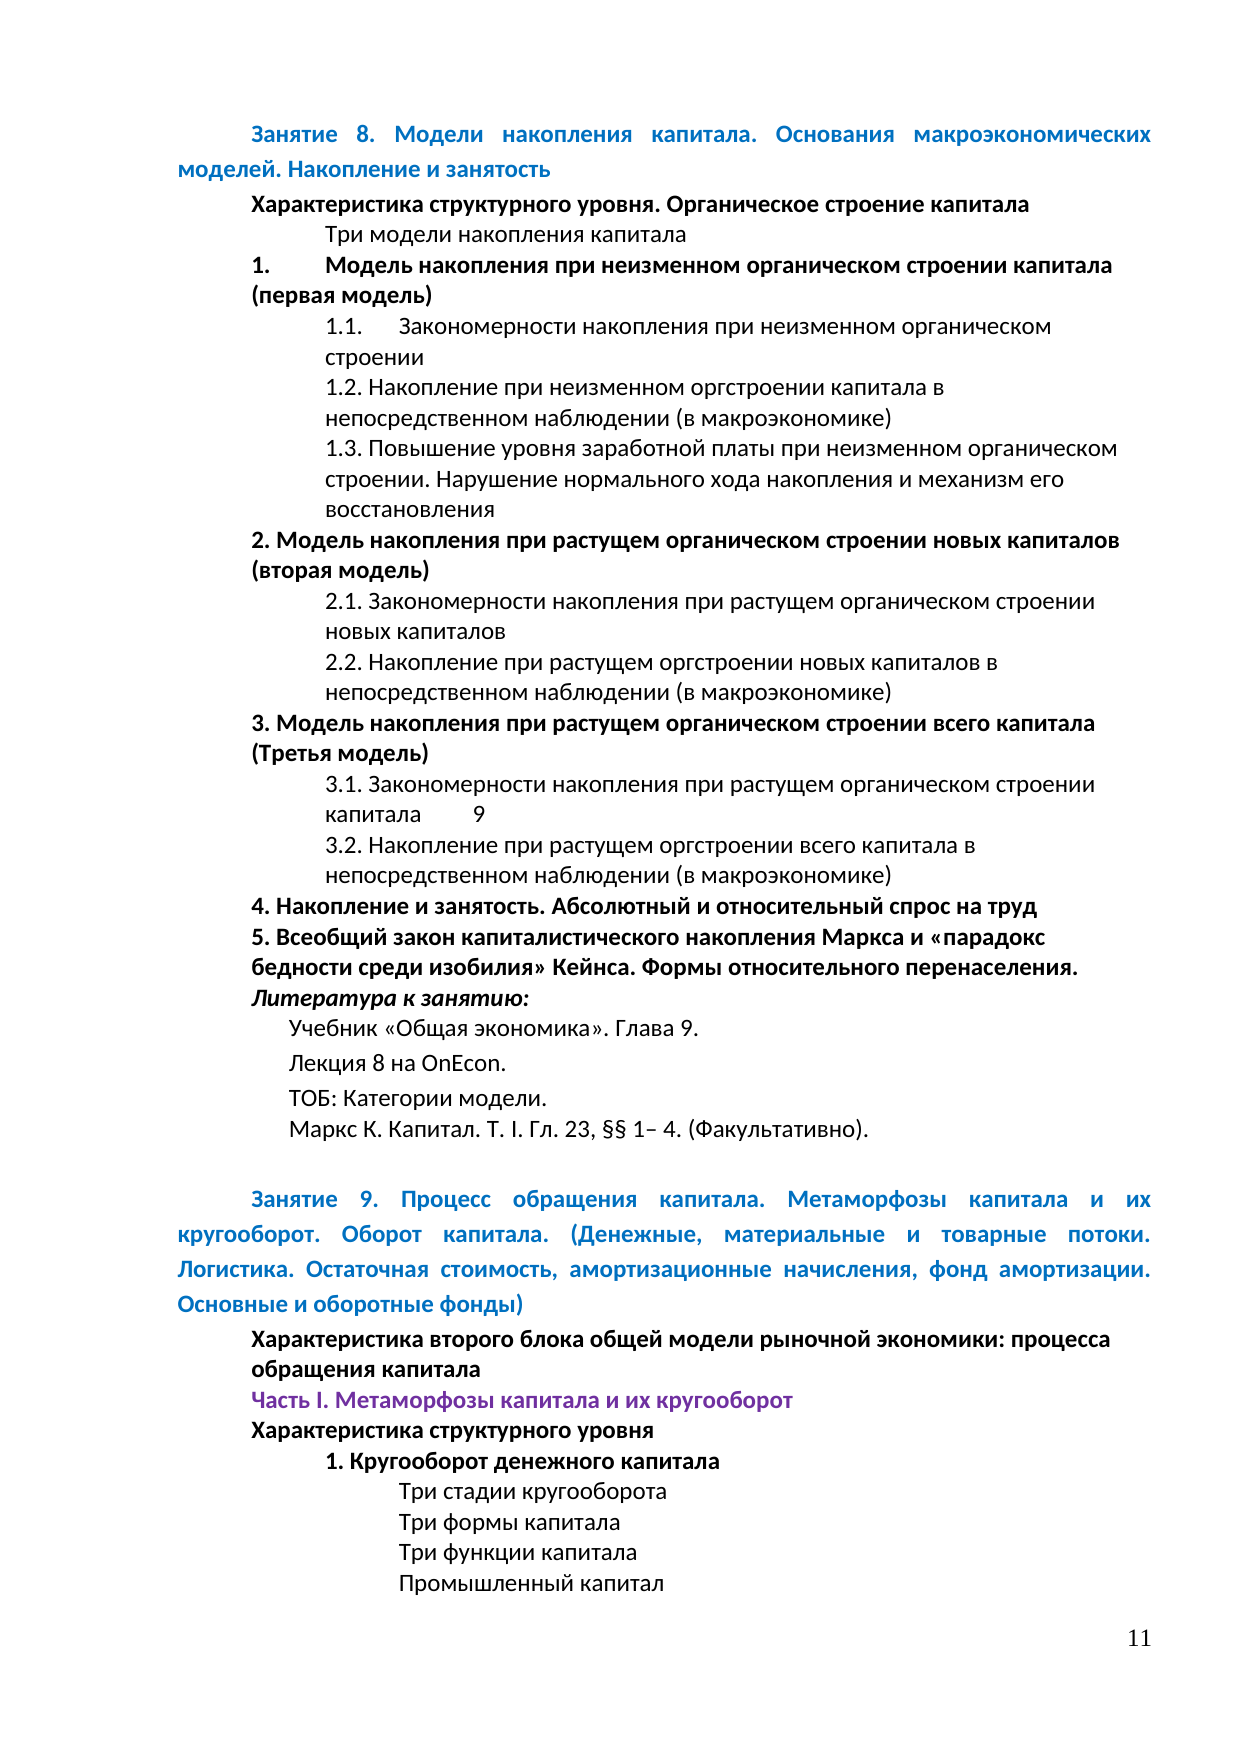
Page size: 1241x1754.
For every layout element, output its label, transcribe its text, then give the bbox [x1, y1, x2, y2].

text 2.1. Закономерности накопления при растущем органическом строении новых капиталов [325, 585, 1152, 646]
text 1.1. Закономерности накопления при неизменном органическом строении [325, 310, 1152, 371]
text Три модели накопления капитала [325, 219, 1152, 249]
text 2.2. Накопление при растущем оргстроении новых капиталов в непосредственном наблюдении (в макроэкономике) [325, 646, 1152, 707]
text Лекция 8 на OnEcon. [288, 1047, 1152, 1078]
subtitle Занятие 8. Модели накопления капитала. Основания макроэкономических моделей. Накопление и занятость [177, 118, 1152, 184]
text Промышленный капитал [398, 1567, 1152, 1597]
text Три функции капитала [398, 1536, 1152, 1567]
text Характеристика структурного уровня. Органическое строение капитала [251, 188, 1152, 219]
text ТОБ: Категории модели. [288, 1082, 1152, 1113]
text 1.2. Накопление при неизменном оргстроении капитала в непосредственном наблюдении (в макроэкономике) [325, 371, 1152, 432]
text 1.3. Повышение уровня заработной платы при неизменном органическом строении. Нарушение нормального хода накопления и механизм его восстановления [325, 432, 1152, 524]
text Часть I. Метаморфозы капитала и их кругооборот [251, 1384, 1152, 1414]
text Три формы капитала [398, 1506, 1152, 1536]
text 5. Всеобщий закон капиталистического накопления Маркса и «парадокс бедности среди изобилия» Кейнса. Формы относительного перенаселения. [251, 921, 1152, 982]
text Маркс К. Капитал. Т. I. Гл. 23, §§ 1– 4. (Факультативно). [288, 1113, 1152, 1143]
text 3.1. Закономерности накопления при растущем органическом строении капитала 9 [325, 768, 1152, 829]
text 4. Накопление и занятость. Абсолютный и относительный спрос на труд [251, 890, 1152, 921]
text Литература к занятию: [251, 982, 1152, 1012]
text 3. Модель накопления при растущем органическом строении всего капитала (Третья модель) [251, 707, 1152, 768]
text 1. Модель накопления при неизменном органическом строении капитала (первая модель) [251, 249, 1152, 310]
text 2. Модель накопления при растущем органическом строении новых капиталов (вторая модель) [251, 524, 1152, 585]
subtitle Занятие 9. Процесс обращения капитала. Метаморфозы капитала и их кругооборот. Оборот капитала. (Денежные, материальные и товарные потоки. Логистика. Остаточная стоимость, амортизационные начисления, фонд амортизации. Основные и оборотные фонды) [177, 1183, 1152, 1318]
text Три стадии кругооборота [398, 1475, 1152, 1506]
text 3.2. Накопление при растущем оргстроении всего капитала в непосредственном наблюдении (в макроэкономике) [325, 829, 1152, 890]
text Характеристика структурного уровня [251, 1414, 1152, 1445]
text 1. Кругооборот денежного капитала [325, 1445, 1152, 1475]
text Учебник «Общая экономика». Глава 9. [288, 1012, 1152, 1043]
text Характеристика второго блока общей модели рыночной экономики: процесса обращения капитала [251, 1323, 1152, 1384]
